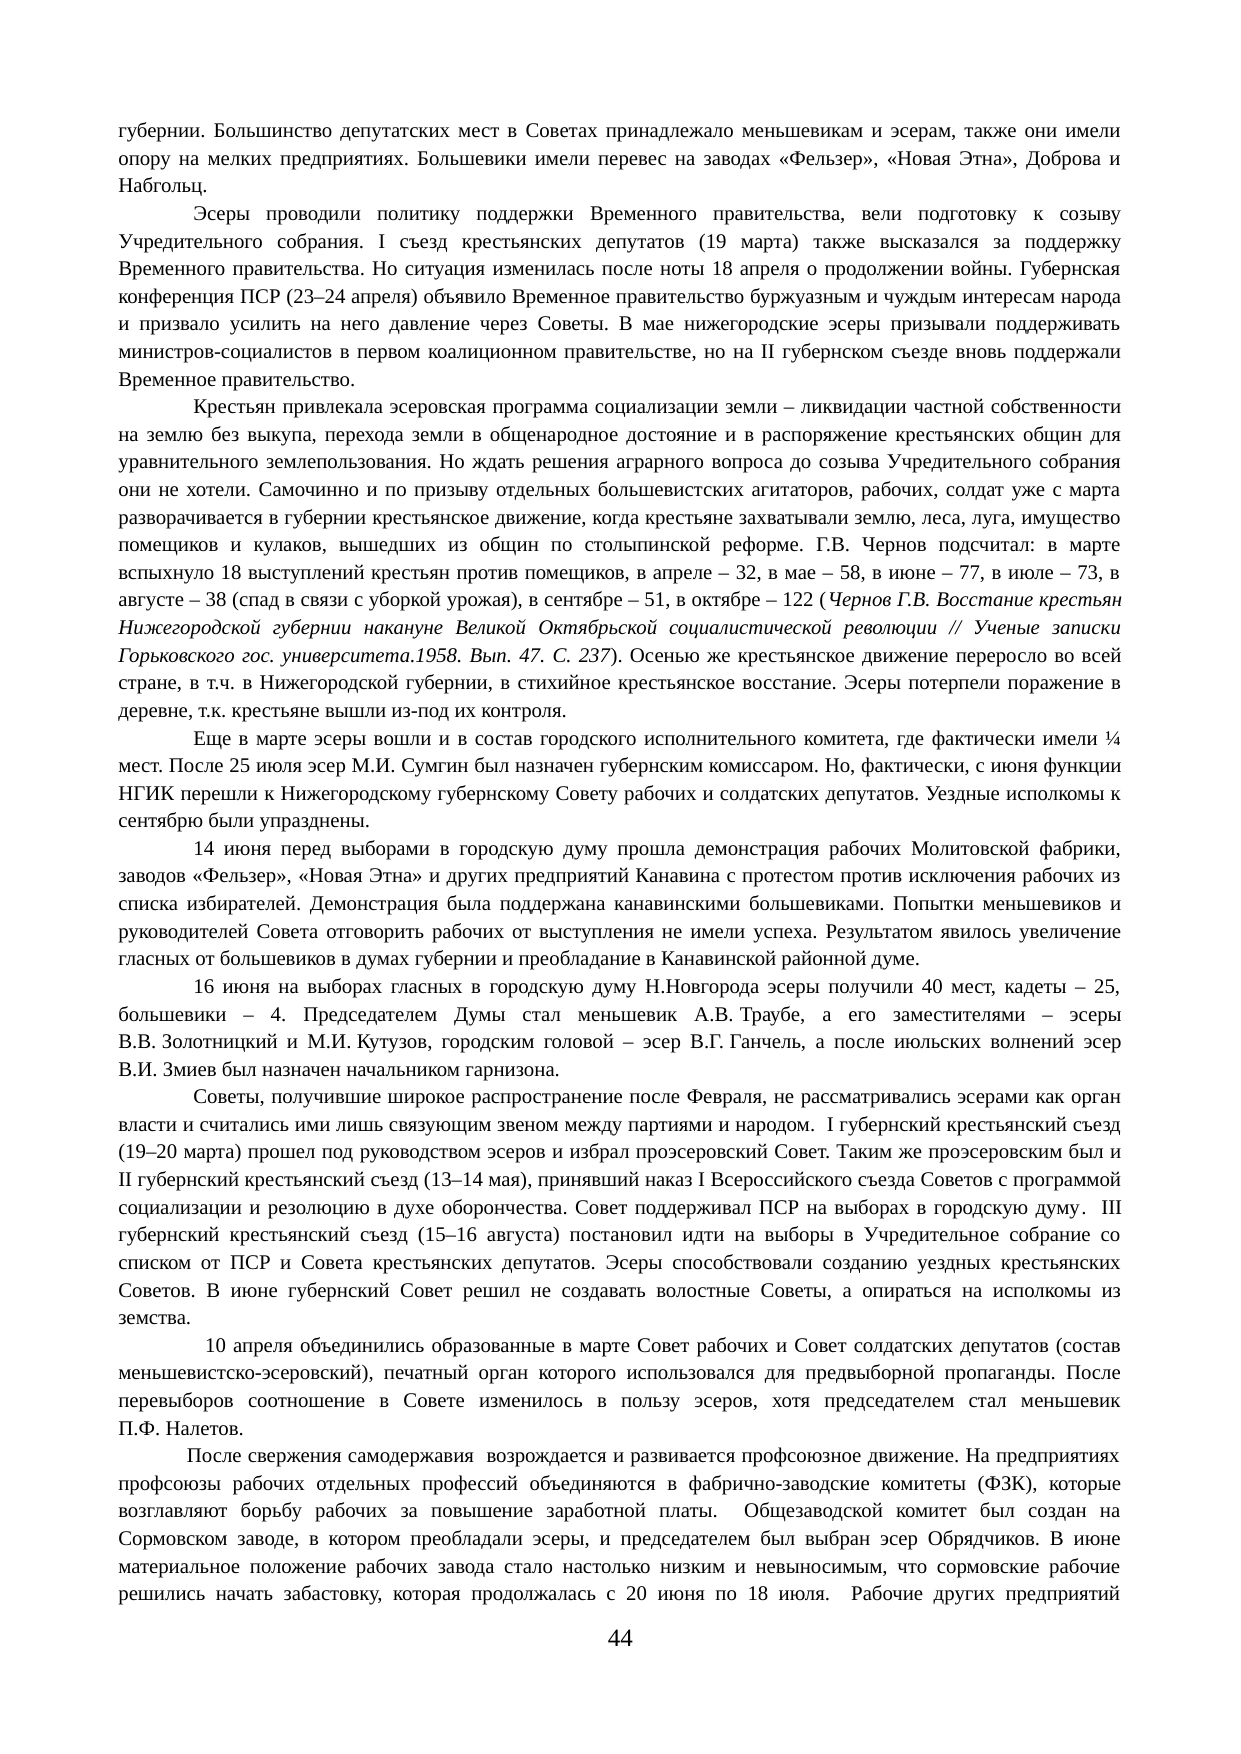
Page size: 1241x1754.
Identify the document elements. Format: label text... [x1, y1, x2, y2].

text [118, 118, 1122, 197]
text Советы, получившие широкое распространение после Февраля, не рассматривались эсерами как орган власти и считались ими лишь связующим звеном между партиями и народом. I губернский крестьянский съезд (19–20 марта) прошел под руководством эсеров и избрал проэсеровский Совет. Таким же проэсеровским был и II губернский крестьянский съезд (13–14 мая), принявший наказ I Всероссийского съезда Советов с программой социализации и резолюцию в духе оборончества. Совет поддерживал ПСР на выборах в городскую думу. III губернский крестьянский съезд (15–16 августа) постановил идти на выборы в Учредительное собрание со списком от ПСР и Совета крестьянских депутатов. Эсеры способствовали созданию уездных крестьянских Советов. В июне губернский Совет решил не создавать волостные Советы, а опираться на исполкомы из земства. [118, 1084, 1122, 1329]
text Крестьян привлекала эсеровская программа социализации земли – ликвидации частной собственности на землю без выкупа, перехода земли в общенародное достояние и в распоряжение крестьянских общин для уравнительного землепользования. Но ждать решения аграрного вопроса до созыва Учредительного собрания они не хотели. Самочинно и по призыву отдельных большевистских агитаторов, рабочих, солдат уже с марта разворачивается в губернии крестьянское движение, когда крестьяне захватывали землю, леса, луга, имущество помещиков и кулаков, вышедших из общин по столыпинской реформе. Г.В. Чернов подсчитал: в марте вспыхнуло 18 выступлений крестьян против помещиков, в апреле – 32, в мае – 58, в июне – 77, в июле – 73, в августе – 38 (спад в связи с уборкой урожая), в сентябре – 51, в октябре – 122 (Чернов Г.В. Восстание крестьян Нижегородской губернии накануне Великой Октябрьской социалистической революции // Ученые записки Горьковского гос. университета.1958. Вып. 47. С. 237). Осенью же крестьянское движение переросло во всей стране, в т.ч. в Нижегородской губернии, в стихийное крестьянское восстание. Эсеры потерпели поражение в деревне, т.к. крестьяне вышли из-под их контроля. [118, 394, 1122, 722]
text 14 июня перед выборами в городскую думу прошла демонстрация рабочих Молитовской фабрики, заводов «Фельзер», «Новая Этна» и других предприятий Канавина с протестом против исключения рабочих из списка избирателей. Демонстрация была поддержана канавинскими большевиками. Попытки меньшевиков и руководителей Совета отговорить рабочих от выступления не имели успеха. Результатом явилось увеличение гласных от большевиков в думах губернии и преобладание в Канавинской районной думе. [118, 836, 1122, 970]
text Эсеры проводили политику поддержки Временного правительства, вели подготовку к созыву Учредительного собрания. I съезд крестьянских депутатов (19 марта) также высказался за поддержку Временного правительства. Но ситуация изменилась после ноты 18 апреля о продолжении войны. Губернская конференция ПСР (23–24 апреля) объявило Временное правительство буржуазным и чуждым интересам народа и призвало усилить на него давление через Советы. В мае нижегородские эсеры призывали поддерживать министров-социалистов в первом коалиционном правительстве, но на II губернском съезде вновь поддержали Временное правительство. [118, 201, 1122, 391]
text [118, 1443, 1122, 1605]
text 16 июня на выборах гласных в городскую думу Н.Новгорода эсеры получили 40 мест, кадеты – 25, большевики – 4. Председателем Думы стал меньшевик А.В. Траубе, а его заместителями – эсеры В.В. Золотницкий и М.И. Кутузов, городским головой – эсер В.Г. Ганчель, а после июльских волнений эсер В.И. Змиев был назначен начальником гарнизона. [118, 974, 1122, 1081]
text Еще в марте эсеры вошли и в состав городского исполнительного комитета, где фактически имели ¼ мест. После 25 июля эсер М.И. Сумгин был назначен губернским комиссаром. Но, фактически, с июня функции НГИК перешли к Нижегородскому губернскому Совету рабочих и солдатских депутатов. Уездные исполкомы к сентябрю были упразднены. [118, 725, 1122, 832]
text 10 апреля объединились образованные в марте Совет рабочих и Совет солдатских депутатов (состав меньшевистско-эсеровский), печатный орган которого использовался для предвыборной пропаганды. После перевыборов соотношение в Совете изменилось в пользу эсеров, хотя председателем стал меньшевик П.Ф. Налетов. [118, 1333, 1122, 1439]
